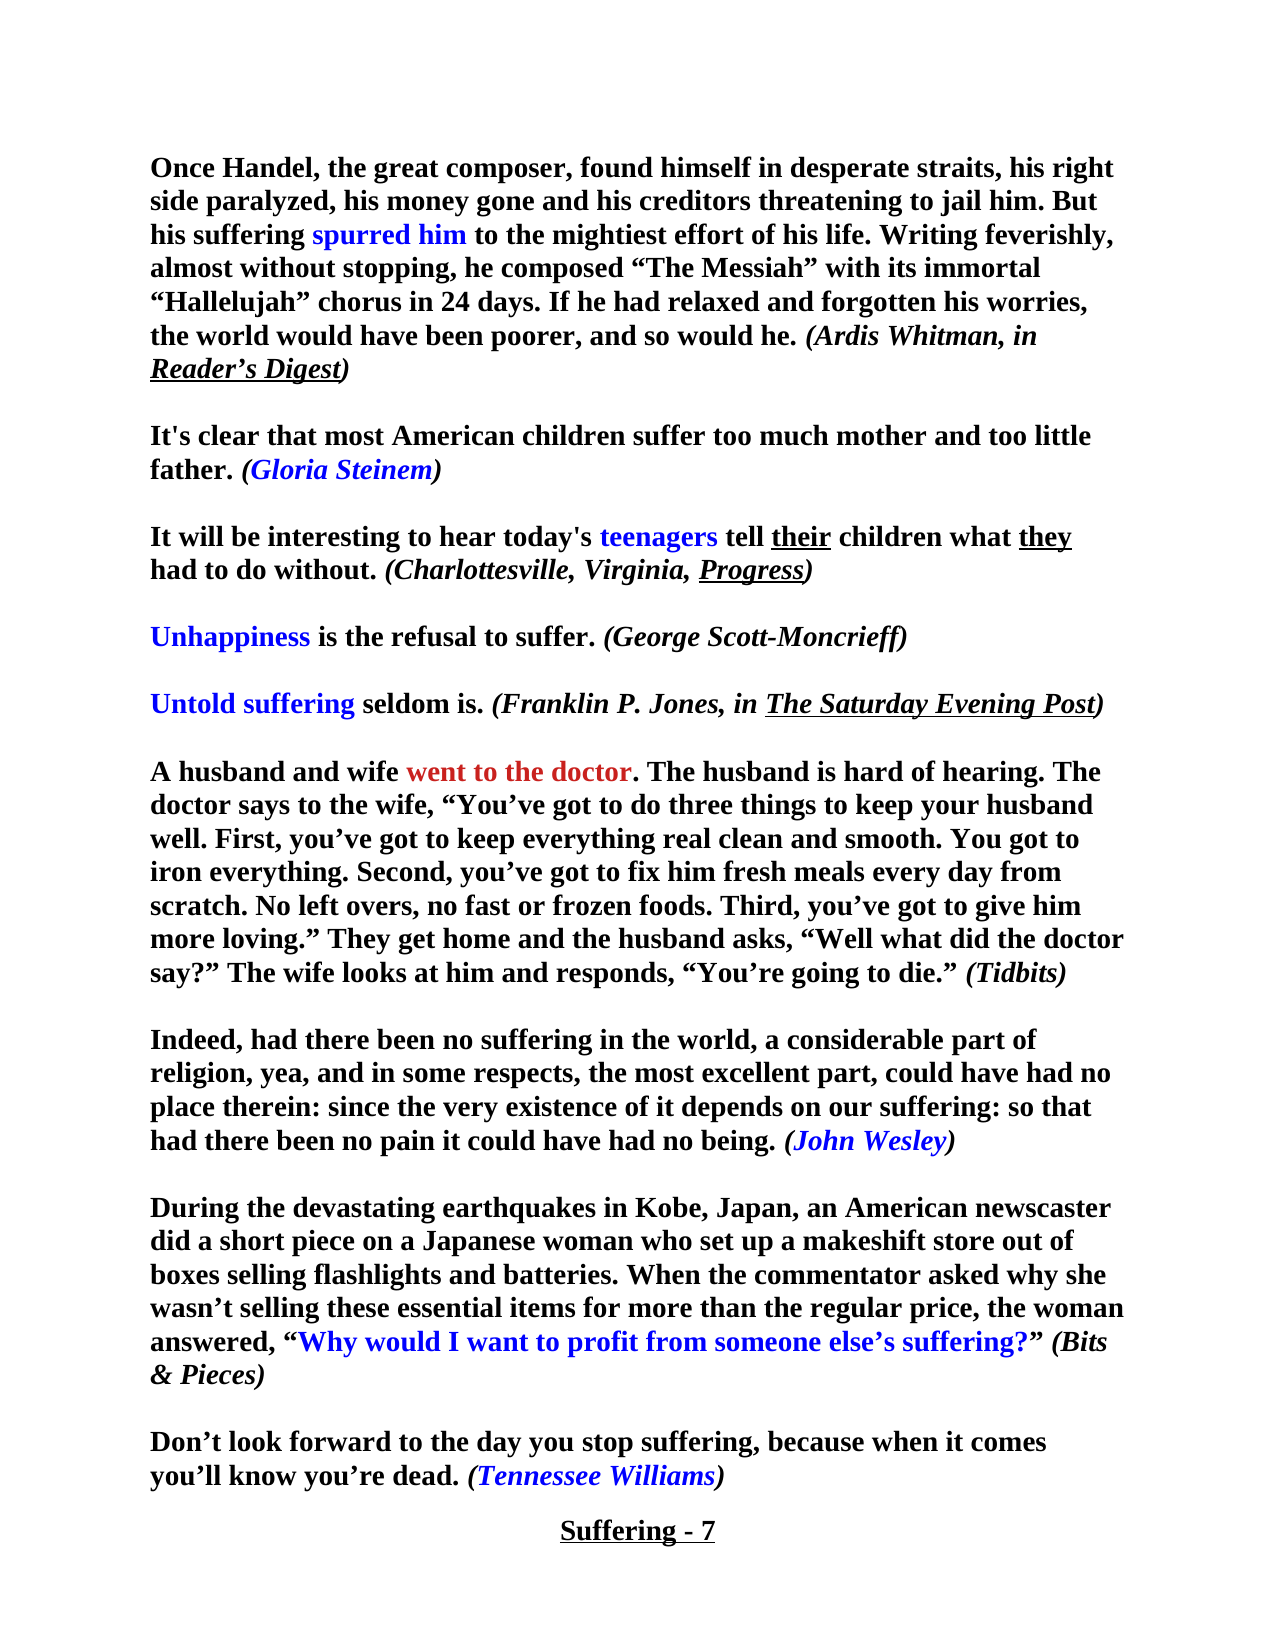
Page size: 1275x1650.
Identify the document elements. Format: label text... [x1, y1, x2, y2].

text It will be interesting to hear today's teenagers tell their children what they had to do without. (Charlottesville, Virginia, Progress) [150, 519, 1125, 586]
text Once Handel, the great composer, found himself in desperate straits, his right side paralyzed, his money gone and his creditors threatening to jail him. But his suffering spurred him to the mightiest effort of his life. Writing feverishly, almost without stopping, he composed “The Messiah” with its immortal “Hallelujah” chorus in 24 days. If he had relaxed and forgotten his worries, the world would have been poorer, and so would he. (Ardis Whitman, in Reader’s Digest) [150, 150, 1125, 385]
text Untold suffering seldom is. (Franklin P. Jones, in The Saturday Evening Post) [150, 687, 1125, 720]
text Don’t look forward to the day you stop suffering, because when it comes you’ll know you’re dead. (Tennessee Williams) [150, 1424, 1125, 1492]
text It's clear that most American children suffer too much mother and too little father. (Gloria Steinem) [150, 418, 1125, 485]
text During the devastating earthquakes in Kobe, Japan, an American newscaster did a short piece on a Japanese woman who set up a makeshift store out of boxes selling flashlights and batteries. When the commentator asked why she wasn’t selling these essential items for more than the regular price, the woman answered, “Why would I want to profit from someone else’s suffering?” (Bits & Pieces) [150, 1190, 1125, 1391]
text Unhappiness is the refusal to suffer. (George Scott-Moncrieff) [150, 619, 1125, 653]
text A husband and wife went to the doctor. The husband is hard of hearing. The doctor says to the wife, “You’ve got to do three things to keep your husband well. First, you’ve got to keep everything real clean and smooth. You got to iron everything. Second, you’ve got to fix him fresh meals every day from scratch. No left overs, no fast or frozen foods. Third, you’ve got to give him more loving.” They get home and the husband asks, “Well what did the doctor say?” The wife looks at him and responds, “You’re going to die.” (Tidbits) [150, 754, 1125, 988]
text Indeed, had there been no suffering in the world, a considerable part of religion, yea, and in some respects, the most excellent part, could have had no place therein: since the very existence of it depends on our suffering: so that had there been no pain it could have had no being. (John Wesley) [150, 1022, 1125, 1156]
